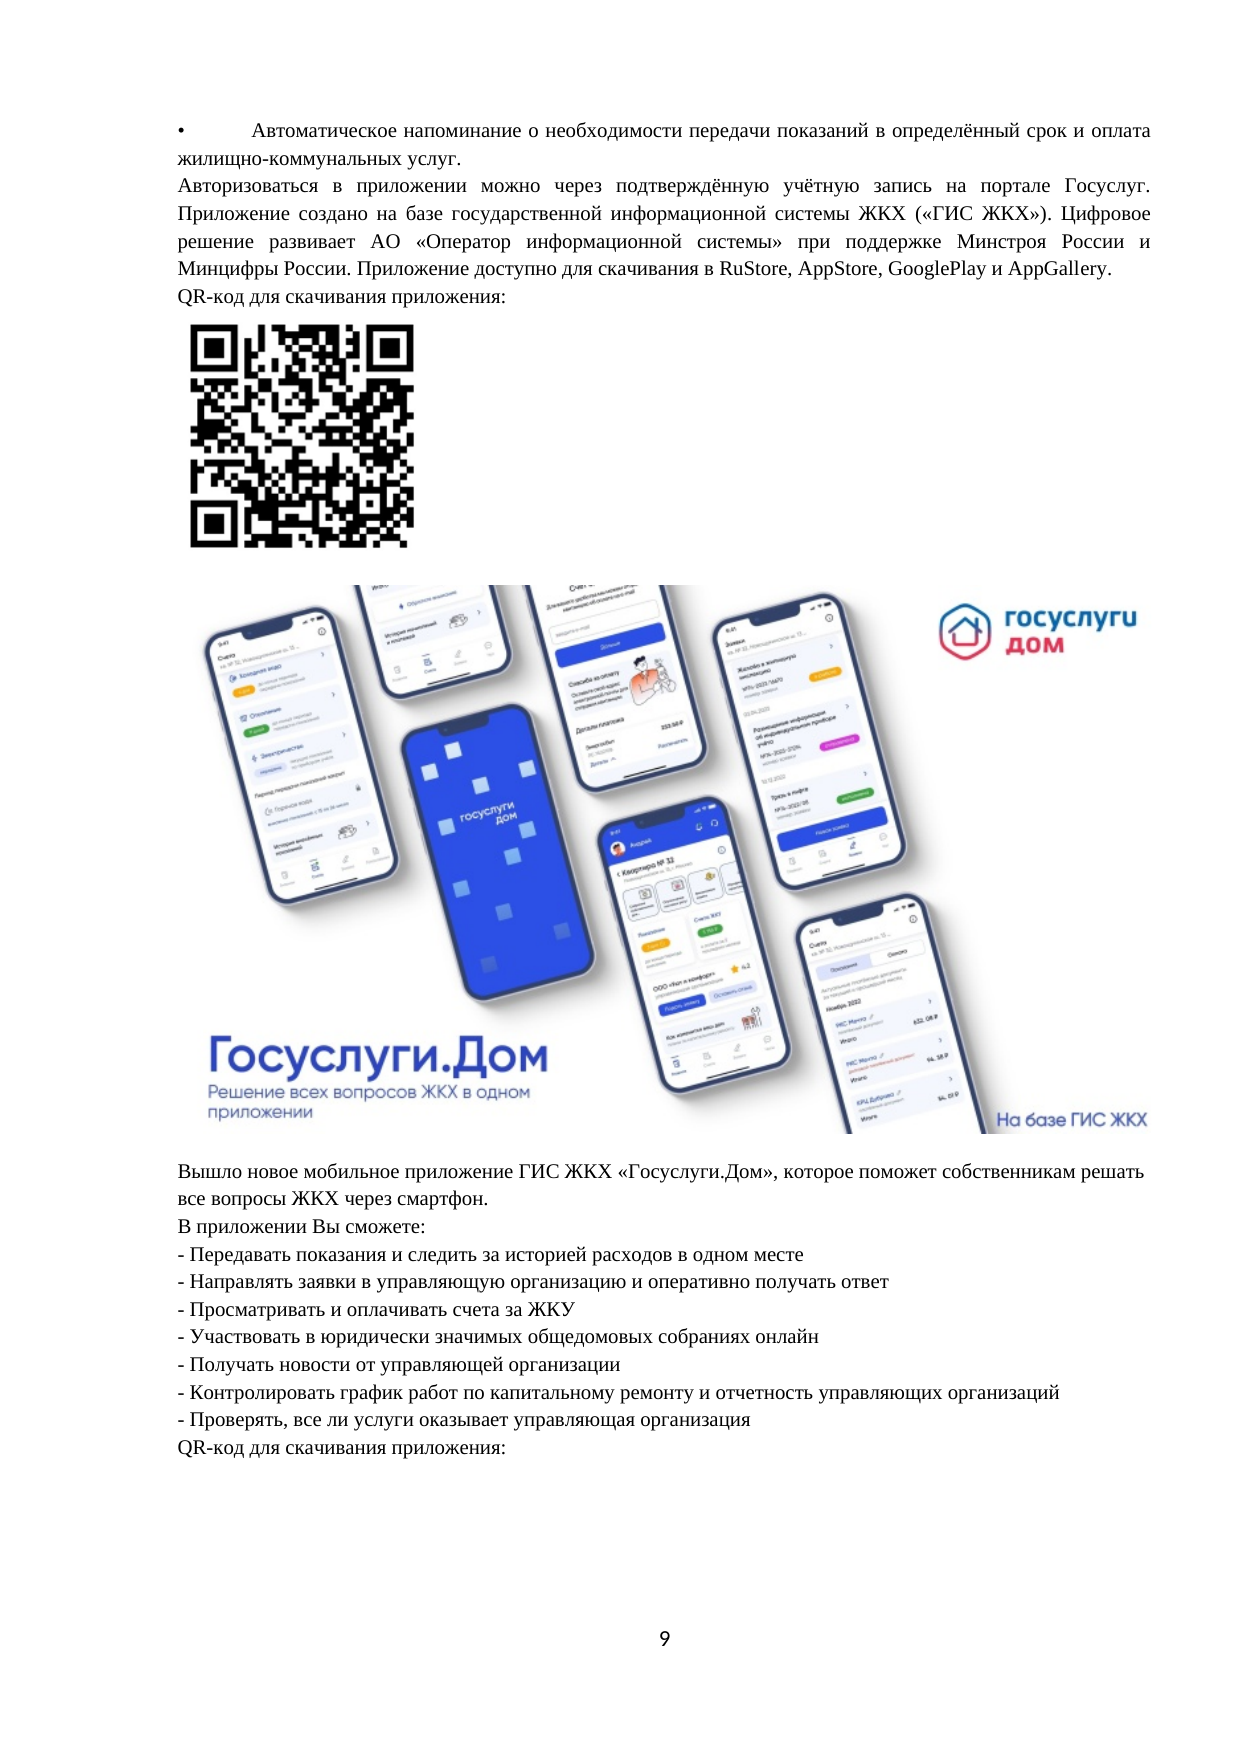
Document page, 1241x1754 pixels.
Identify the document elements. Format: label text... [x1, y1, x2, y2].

text - Получать новости от управляющей организации [177, 1352, 1152, 1376]
text • Автоматическое напоминание о необходимости передачи показаний в определённый срок и оплата жилищно-коммунальных услуг. [177, 118, 1152, 170]
picture [177, 311, 427, 561]
text - Передавать показания и следить за историей расходов в одном месте [177, 1242, 1152, 1266]
picture [177, 585, 1152, 1134]
text - Направлять заявки в управляющую организацию и оперативно получать ответ [177, 1269, 1152, 1293]
text - Проверять, все ли услуги оказывает управляющая организация [177, 1407, 1152, 1431]
text QR-код для скачивания приложения: [177, 284, 1152, 308]
text QR-код для скачивания приложения: [177, 1435, 1152, 1459]
text Авторизоваться в приложении можно через подтверждённую учётную запись на портале Госуслуг. Приложение создано на базе государственной информационной системы ЖКХ («ГИС ЖКХ»). Цифровое решение развивает АО «Оператор информационной системы» при поддержке Минстроя России и Минцифры России. Приложение доступно для скачивания в RuStore, AppStore, GooglePlay и AppGallery. [177, 173, 1152, 280]
text Вышло новое мобильное приложение ГИС ЖКХ «Госуслуги.Дом», которое поможет собственникам решать все вопросы ЖКХ через смартфон. [177, 1159, 1152, 1210]
text В приложении Вы сможете: [177, 1214, 1152, 1238]
text - Участвовать в юридически значимых общедомовых собраниях онлайн [177, 1324, 1152, 1348]
text - Контролировать график работ по капитальному ремонту и отчетность управляющих организаций [177, 1379, 1152, 1404]
text - Просматривать и оплачивать счета за ЖКУ [177, 1297, 1152, 1321]
